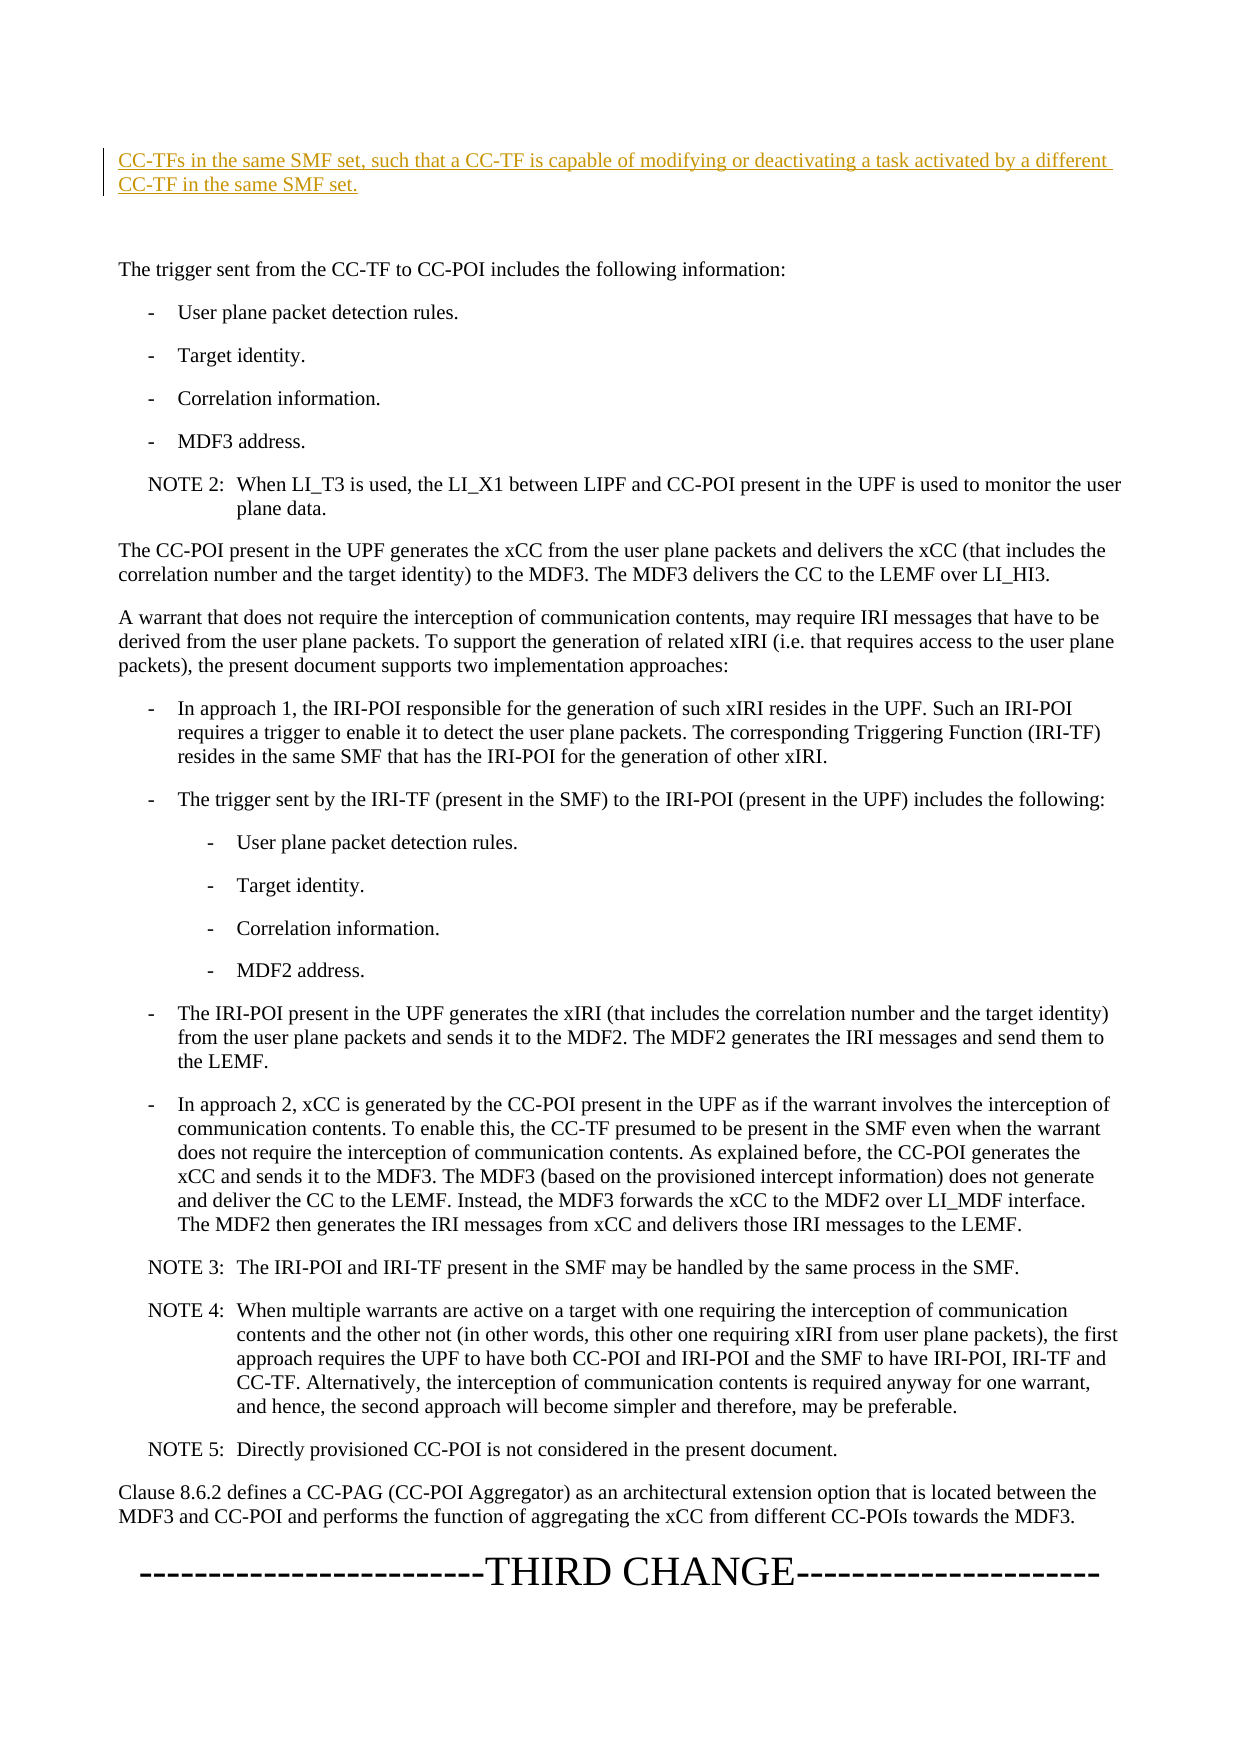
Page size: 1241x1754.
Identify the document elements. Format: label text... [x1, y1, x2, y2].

text - Target identity. [207, 873, 1122, 897]
text NOTE 5: Directly provisioned CC-POI is not considered in the present document. [148, 1437, 1122, 1461]
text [118, 148, 1122, 196]
text NOTE 3: The IRI-POI and IRI-TF present in the SMF may be handled by the same process in the SMF. [148, 1255, 1122, 1279]
text - User plane packet detection rules. [148, 300, 1122, 324]
text - MDF2 address. [207, 958, 1122, 982]
text - In approach 2, xCC is generated by the CC-POI present in the UPF as if the warrant involves the interception of communication contents. To enable this, the CC-TF presumed to be present in the SMF even when the warrant does not require the interception of communication contents. As explained before, the CC-POI generates the xCC and sends it to the MDF3. The MDF3 (based on the provisioned intercept information) does not generate and deliver the CC to the LEMF. Instead, the MDF3 forwards the xCC to the MDF2 over LI_MDF interface. The MDF2 then generates the IRI messages from xCC and delivers those IRI messages to the LEMF. [148, 1092, 1122, 1236]
text The trigger sent from the CC-TF to CC-POI includes the following information: [118, 257, 1122, 281]
text - In approach 1, the IRI-POI responsible for the generation of such xIRI resides in the UPF. Such an IRI-POI requires a trigger to enable it to detect the user plane packets. The corresponding Triggering Function (IRI-TF) resides in the same SMF that has the IRI-POI for the generation of other xIRI. [148, 696, 1122, 768]
text -------------------------THIRD CHANGE---------------------- [118, 1547, 1122, 1595]
text - Correlation information. [207, 916, 1122, 939]
text Clause 8.6.2 defines a CC-PAG (CC-POI Aggregator) as an architectural extension option that is located between the MDF3 and CC-POI and performs the function of aggregating the xCC from different CC-POIs towards the MDF3. [118, 1480, 1122, 1528]
text A warrant that does not require the interception of communication contents, may require IRI messages that have to be derived from the user plane packets. To support the generation of related xIRI (i.e. that requires access to the user plane packets), the present document supports two implementation approaches: [118, 605, 1122, 677]
text The CC-POI present in the UPF generates the xCC from the user plane packets and delivers the xCC (that includes the correlation number and the target identity) to the MDF3. The MDF3 delivers the CC to the LEMF over LI_HI3. [118, 538, 1122, 586]
text - The trigger sent by the IRI-TF (present in the SMF) to the IRI-POI (present in the UPF) includes the following: [148, 787, 1122, 811]
text - MDF3 address. [148, 429, 1122, 453]
text - User plane packet detection rules. [207, 830, 1122, 854]
text - The IRI-POI present in the UPF generates the xIRI (that includes the correlation number and the target identity) from the user plane packets and sends it to the MDF2. The MDF2 generates the IRI messages and send them to the LEMF. [148, 1001, 1122, 1073]
text NOTE 4: When multiple warrants are active on a target with one requiring the interception of communication contents and the other not (in other words, this other one requiring xIRI from user plane packets), the first approach requires the UPF to have both CC-POI and IRI-POI and the SMF to have IRI-POI, IRI-TF and CC-TF. Alternatively, the interception of communication contents is required anyway for one warrant, and hence, the second approach will become simpler and therefore, may be preferable. [148, 1298, 1122, 1418]
text NOTE 2: When LI_T3 is used, the LI_X1 between LIPF and CC-POI present in the UPF is used to monitor the user plane data. [148, 471, 1122, 519]
text - Target identity. [148, 343, 1122, 367]
text - Correlation information. [148, 386, 1122, 410]
